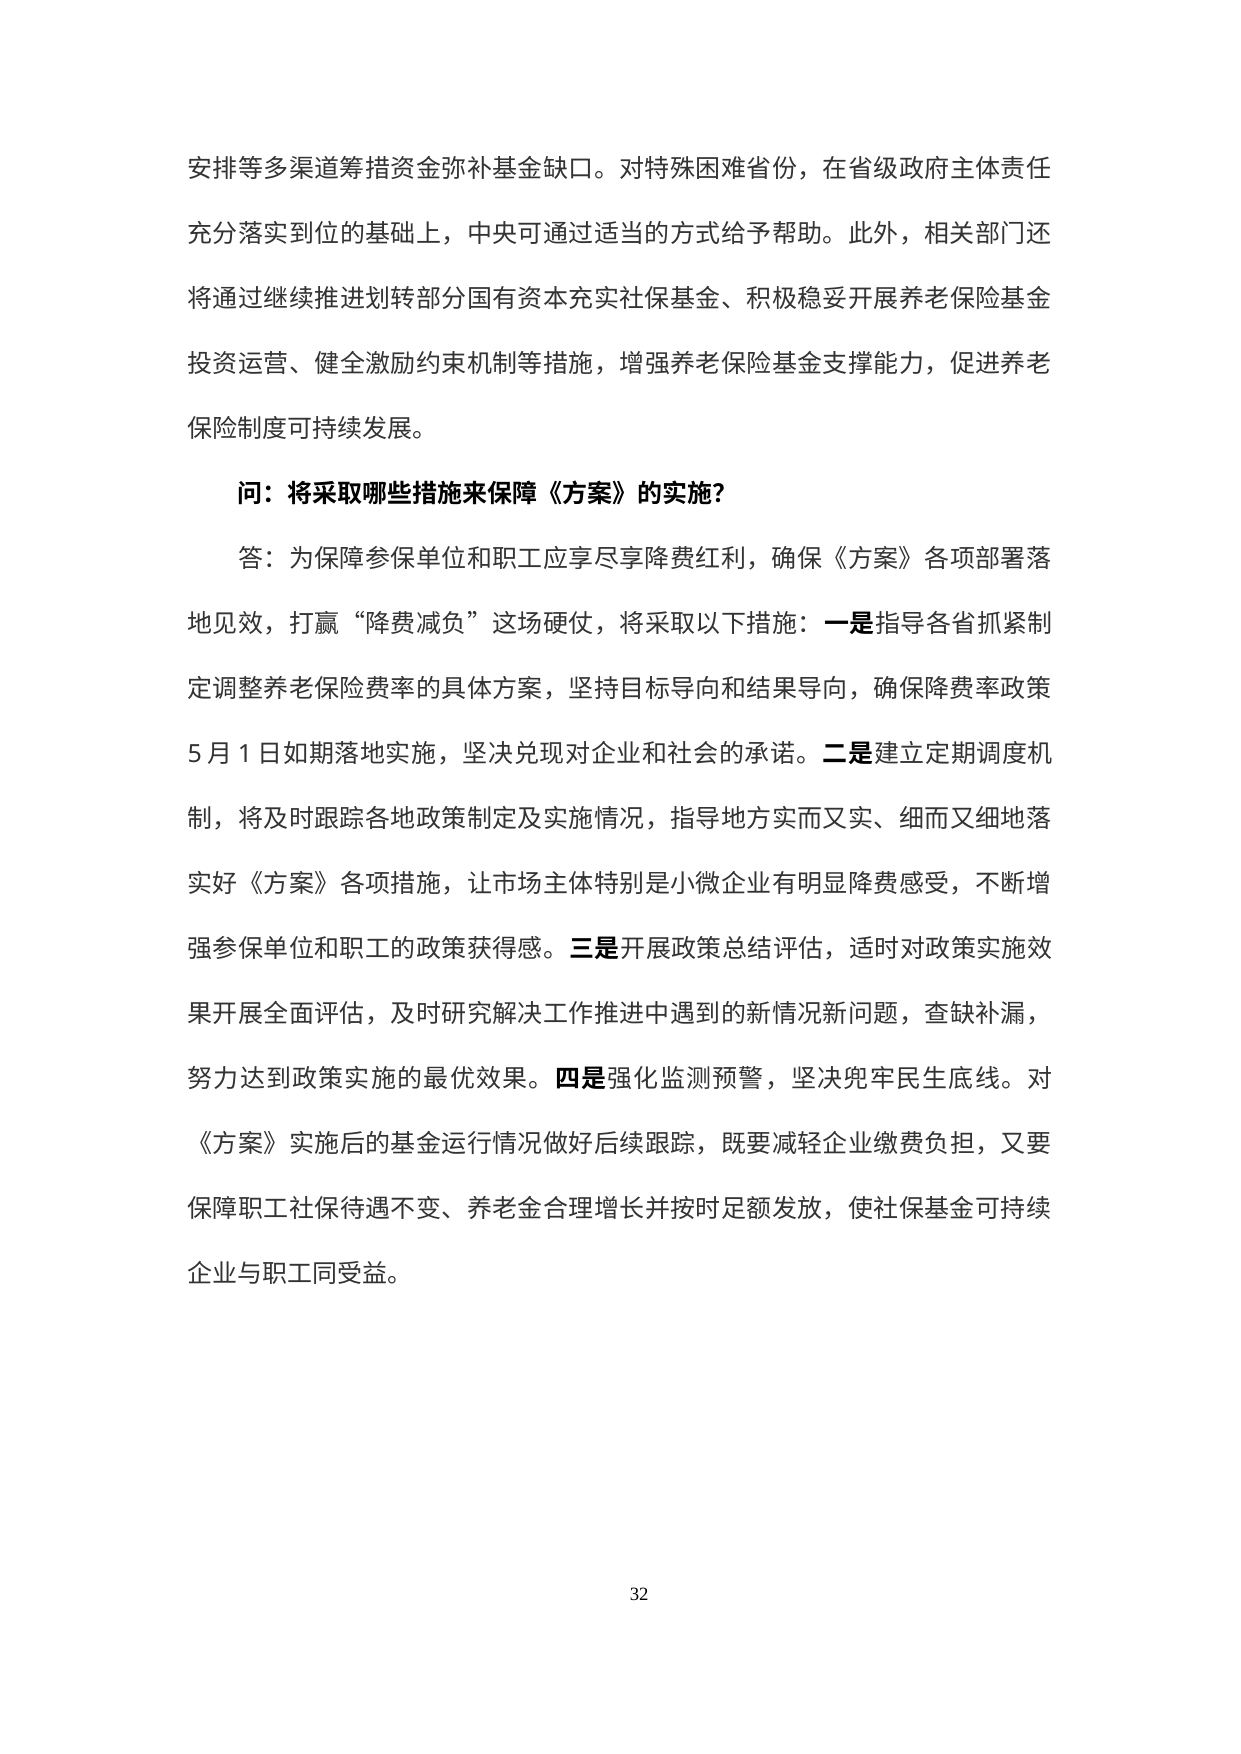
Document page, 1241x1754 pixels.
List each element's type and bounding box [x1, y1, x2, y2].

text [187, 134, 1053, 1304]
